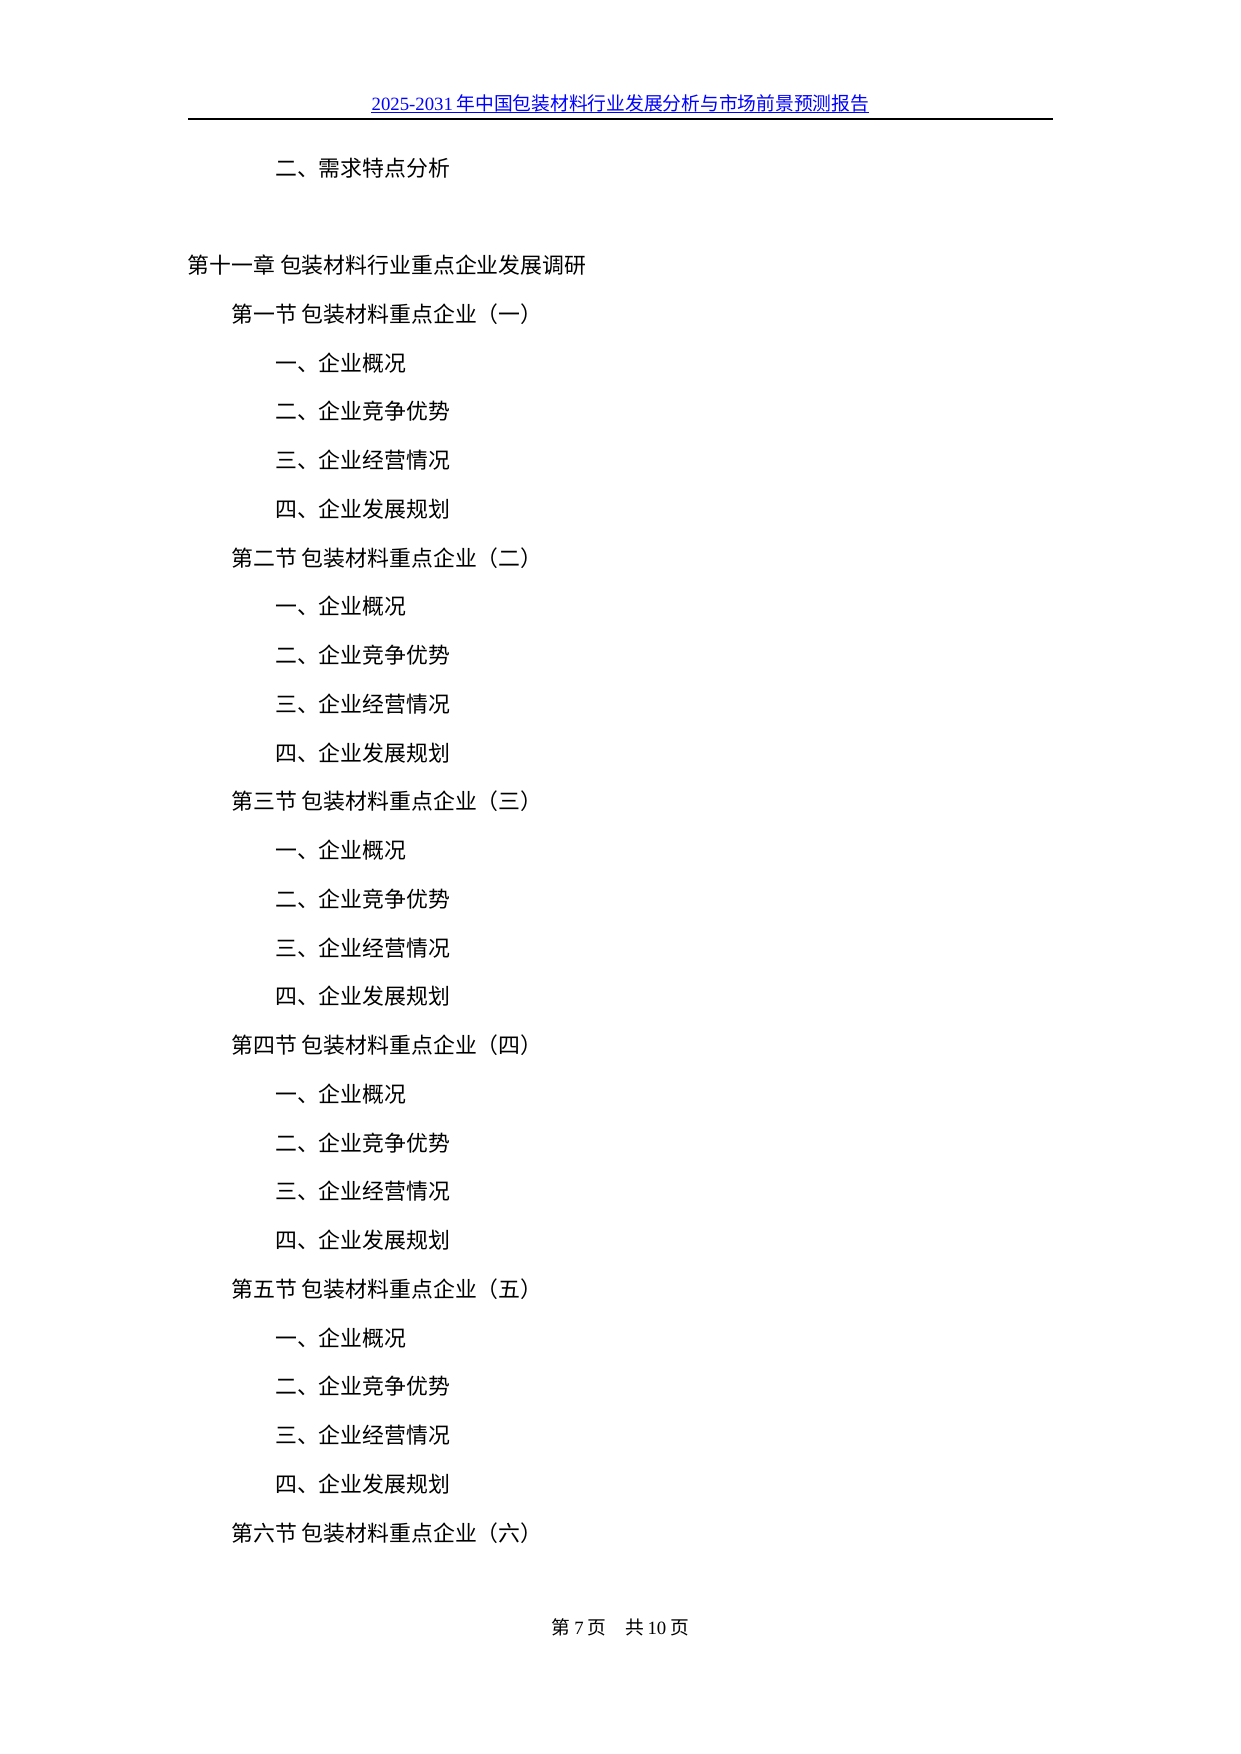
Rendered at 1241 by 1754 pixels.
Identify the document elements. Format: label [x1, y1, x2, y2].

text [187, 150, 1053, 1548]
